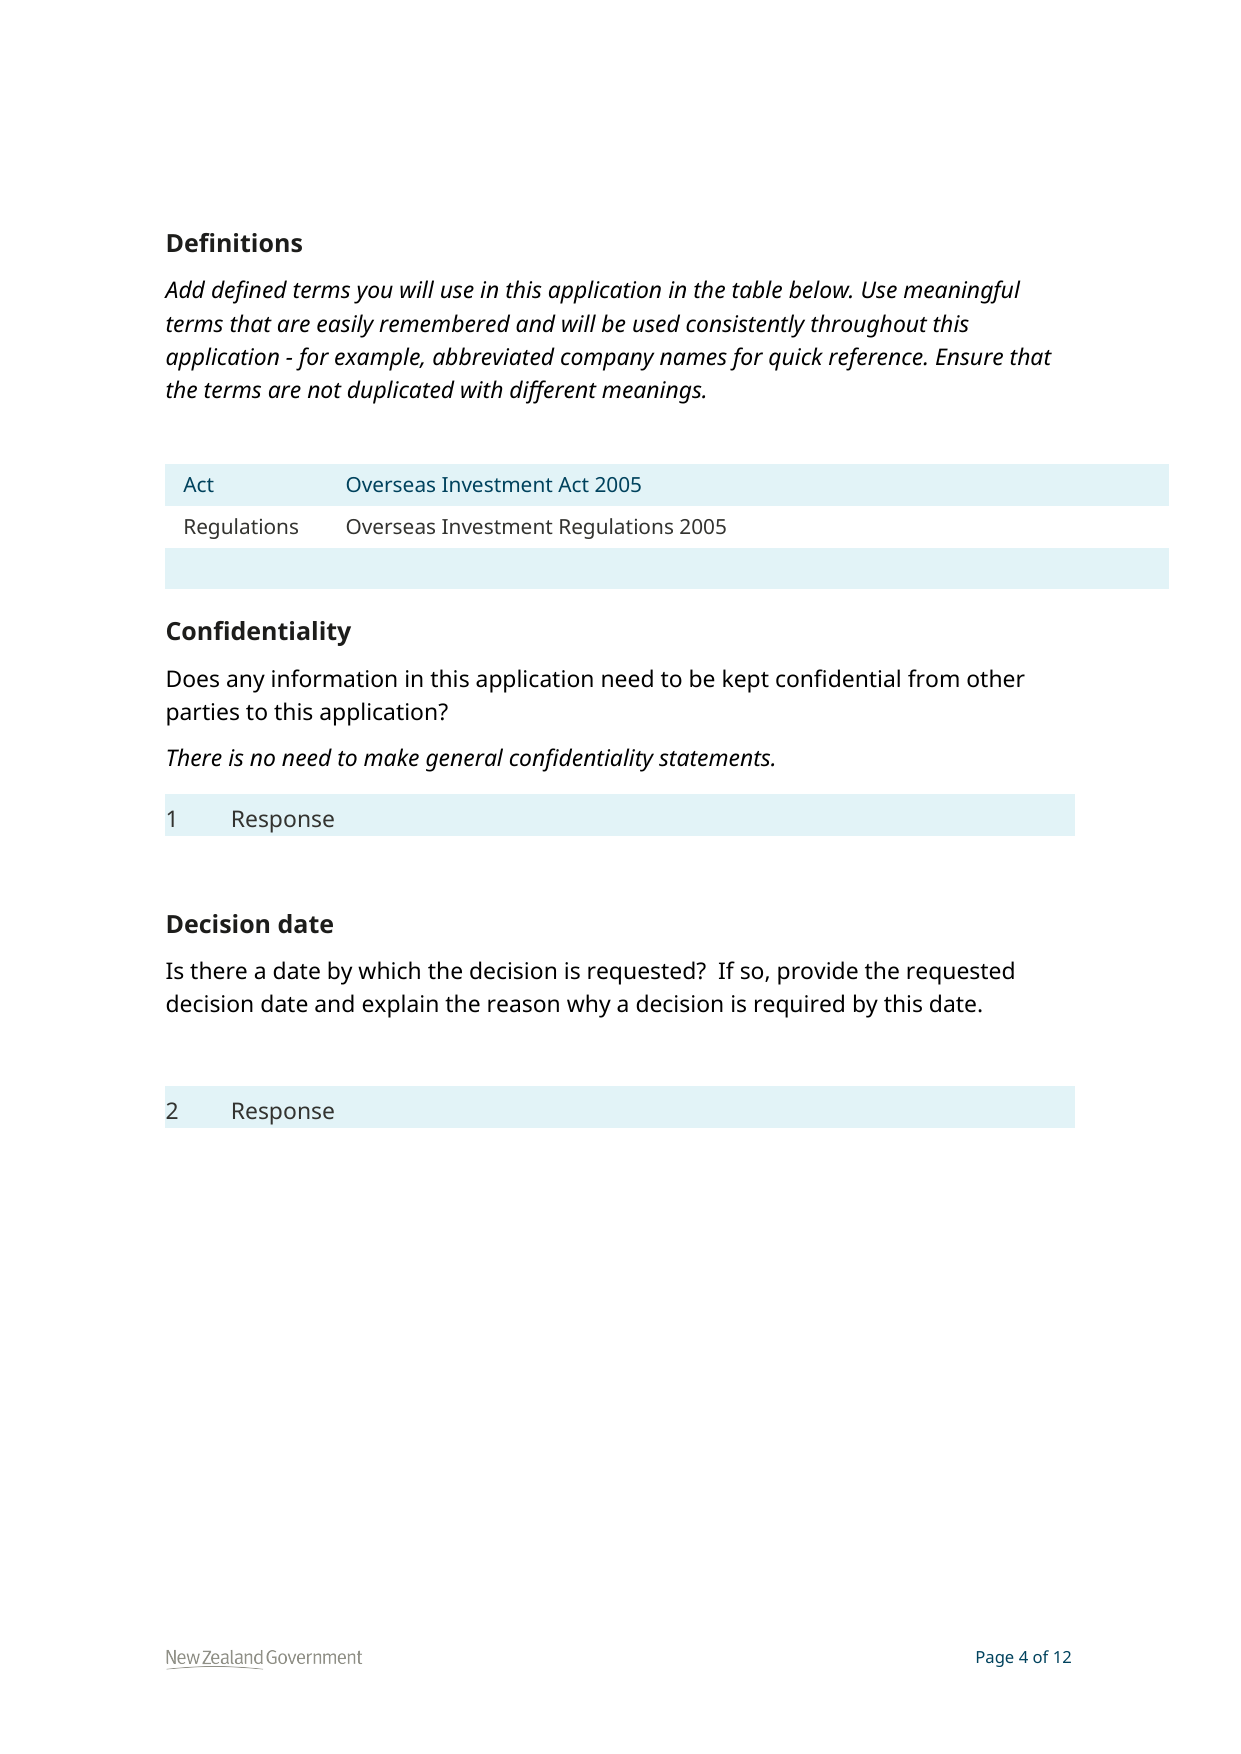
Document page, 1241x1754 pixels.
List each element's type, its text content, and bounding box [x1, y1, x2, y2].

subtitle Response [165, 1086, 1075, 1128]
table_header Act [165, 464, 328, 506]
table_cell Regulations [165, 506, 328, 547]
subtitle There is no need to make general confidentiality statements. [165, 740, 1075, 773]
picture [150, 1638, 378, 1677]
text Is there a date by which the decision is requested? If so, provide the requested decision date and explain the reason why a decision is required by this date. [165, 953, 1075, 1020]
subtitle Confidentiality [165, 614, 1075, 648]
subtitle Definitions [165, 226, 1075, 260]
table_header Overseas Investment Act 2005 [328, 464, 1169, 506]
subtitle Response [165, 794, 1075, 836]
table_cell [328, 548, 1169, 589]
subtitle Add defined terms you will use in this application in the table below. Use meaningful terms that are easily remembered and will be used consistently throughout this application - for example, abbreviated company names for quick reference. Ensure that the terms are not duplicated with different meanings. [165, 272, 1075, 406]
picture [1054, 1651, 1058, 1663]
table_cell Overseas Investment Regulations 2005 [328, 506, 1169, 547]
subtitle Decision date [165, 906, 1075, 941]
table_cell [165, 548, 328, 589]
text Does any information in this application need to be kept confidential from other parties to this application? [165, 661, 1075, 727]
